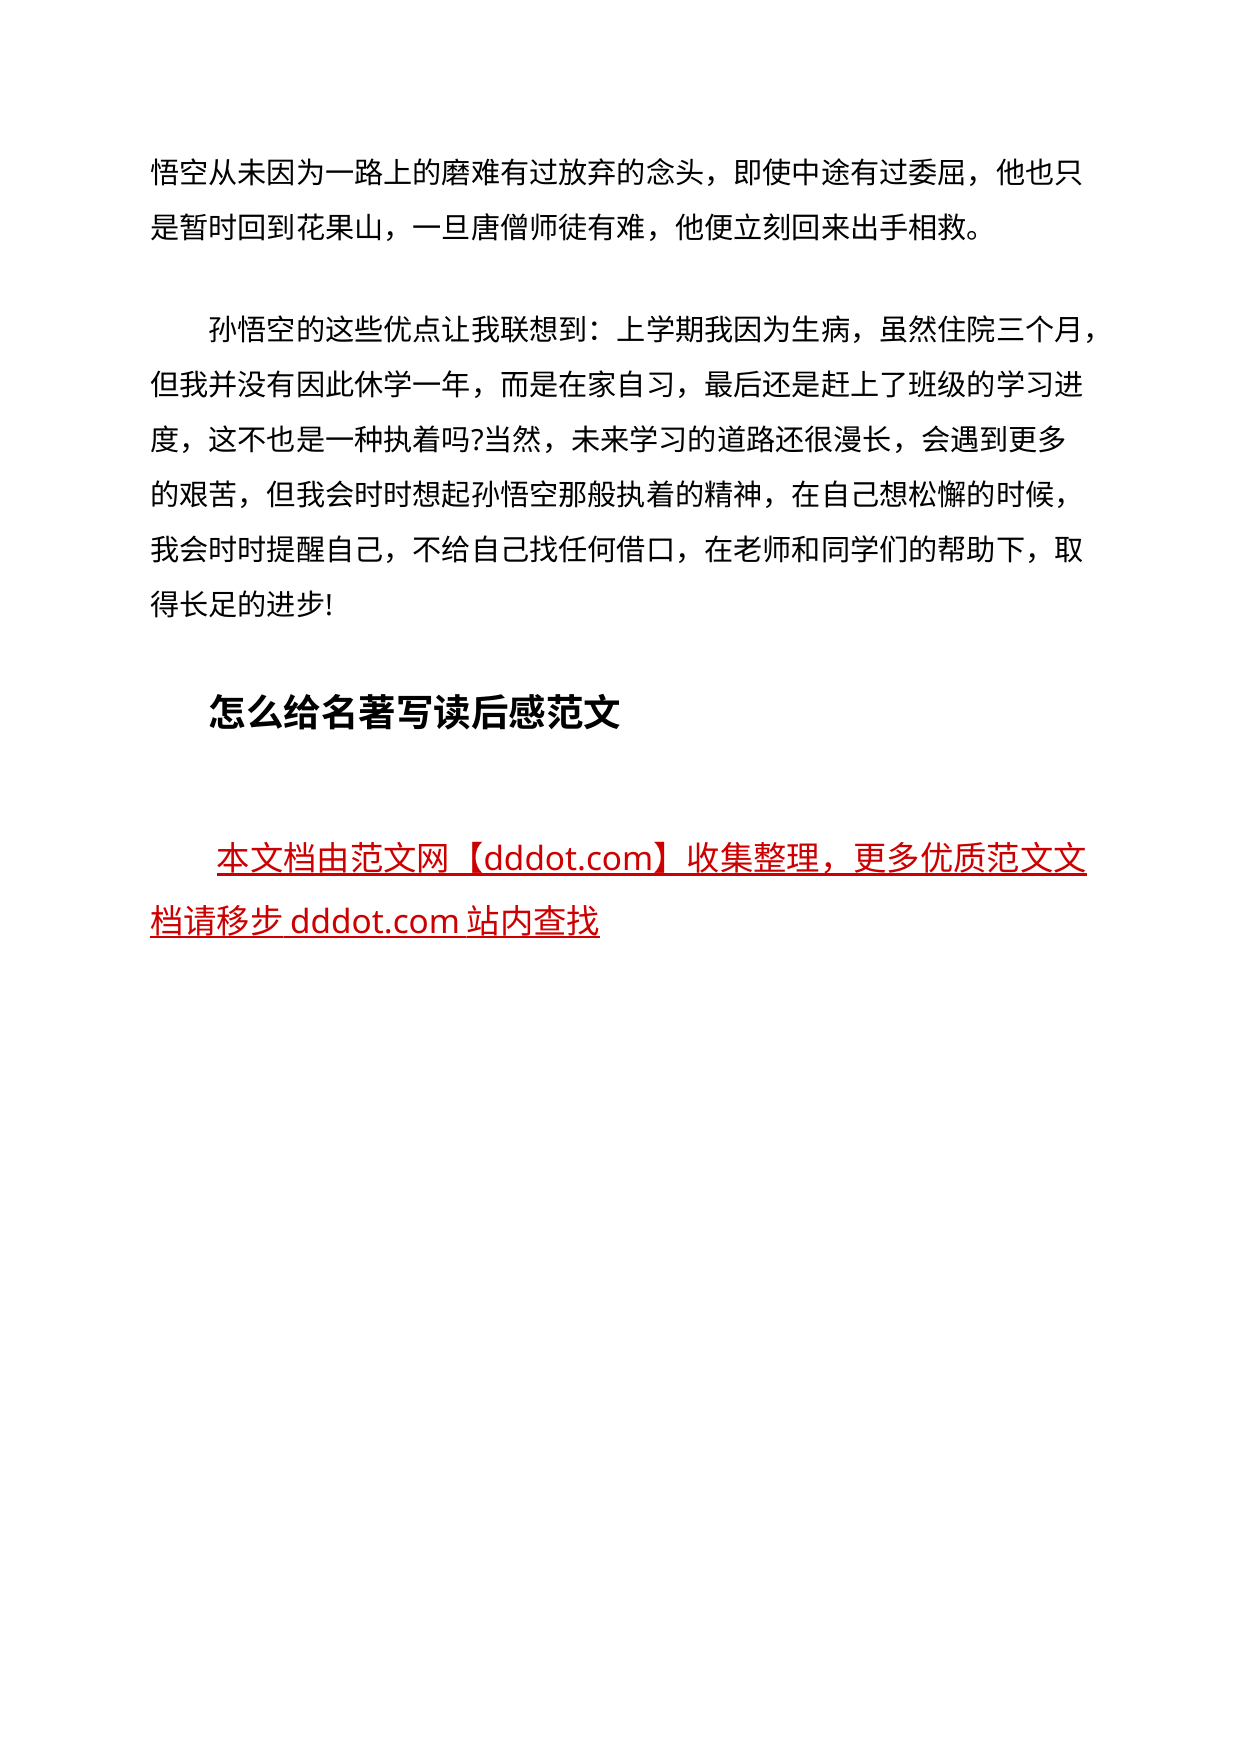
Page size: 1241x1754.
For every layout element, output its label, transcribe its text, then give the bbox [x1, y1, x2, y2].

text 孙悟空的这些优点让我联想到：上学期我因为生病，虽然住院三个月，但我并没有因此休学一年，而是在家自习，最后还是赶上了班级的学习进度，这不也是一种执着吗?当然，未来学习的道路还很漫长，会遇到更多的艰苦，但我会时时想起孙悟空那般执着的精神，在自己想松懈的时候，我会时时提醒自己，不给自己找任何借口，在老师和同学们的帮助下，取得长足的进步! [150, 307, 1090, 624]
text 本文档由范文网【dddot.com】收集整理，更多优质范文文档请移步dddot.com站内查找 [150, 832, 1090, 943]
text 怎么给名著写读后感范文 [150, 683, 1090, 737]
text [150, 150, 1090, 247]
